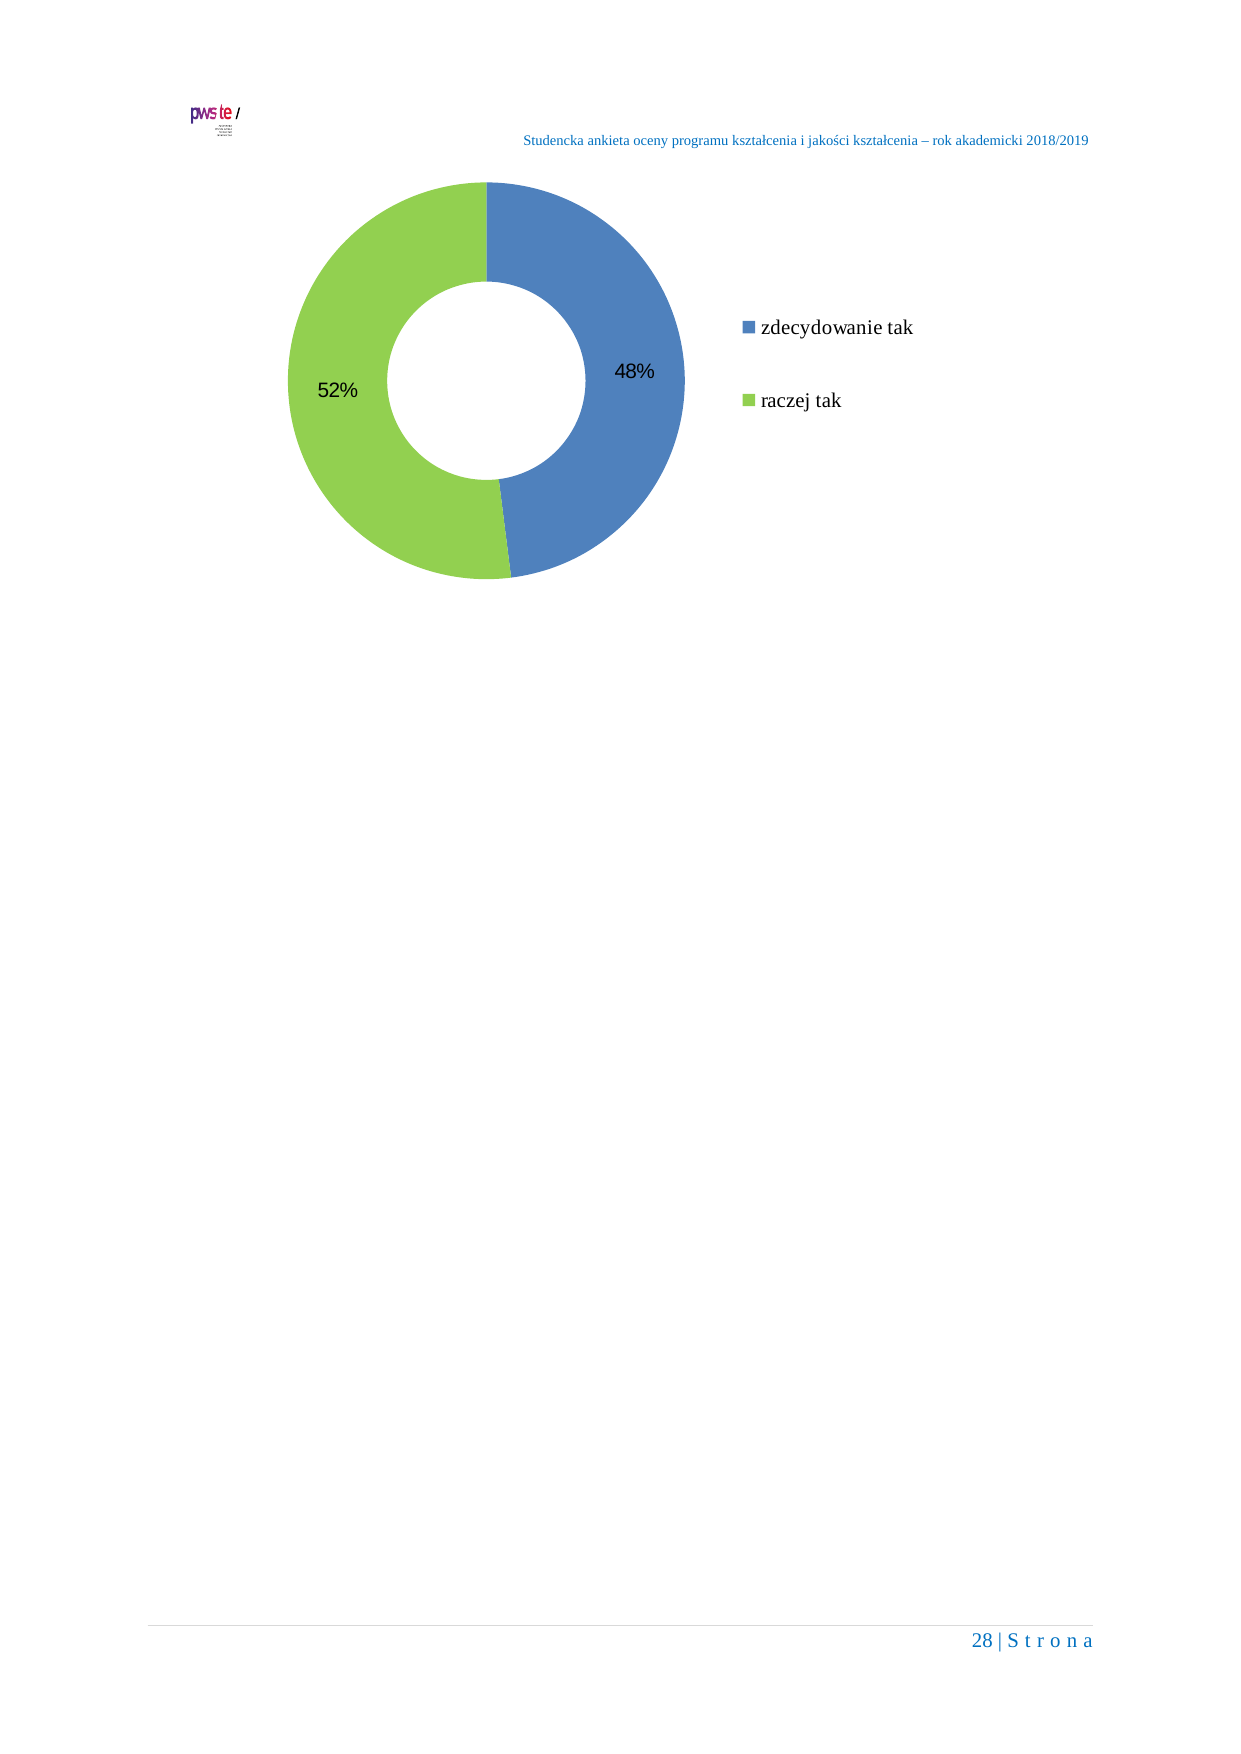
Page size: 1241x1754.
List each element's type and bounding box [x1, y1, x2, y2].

picture [147, 73, 409, 146]
